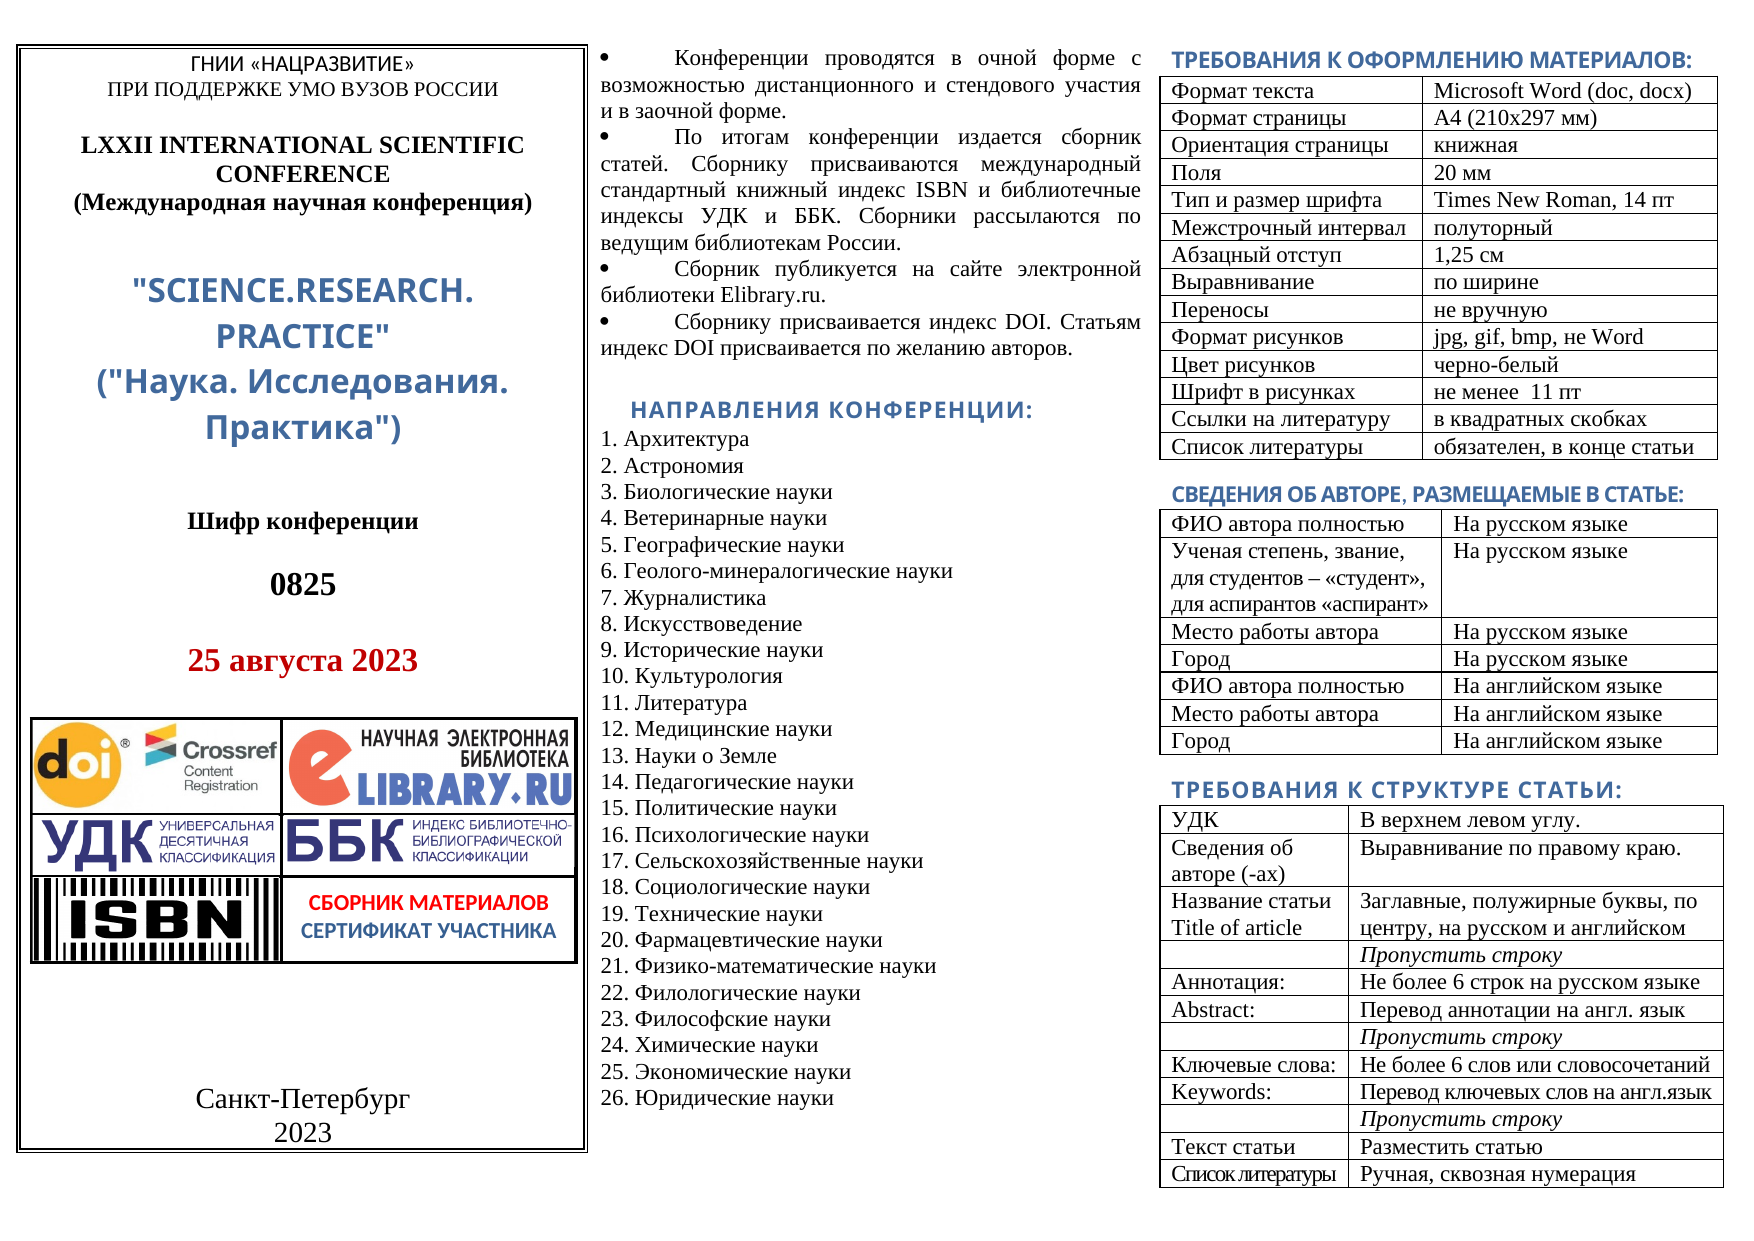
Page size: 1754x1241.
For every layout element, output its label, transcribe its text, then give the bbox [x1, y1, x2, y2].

text 10. Культурология [600, 663, 1142, 689]
table_cell Поля [1161, 159, 1422, 185]
text 5. Географические науки [600, 531, 1142, 557]
table_cell Формат страницы [1161, 104, 1422, 130]
table_header Формат текста [1161, 77, 1422, 103]
text 23. Философские науки [600, 1005, 1142, 1032]
list По итогам конференции издается сборник статей. Сборнику присваиваются международный стандартный книжный индекс ISBN и библиотечные индексы УДК и ББК. Сборники рассылаются по ведущим библиотекам России. [600, 123, 1142, 255]
table_header ГНИИ «НАЦРАЗВИТИЕ» ПРИ ПОДДЕРЖКЕ УМО ВУЗОВ РОССИИ LXXII INTERNATIONAL SCIENTIFIC CONFERENCE (Международная научная конференция) "SCIENCE.RESEARCH. PRACTICE" ("Наука. Исследования. Практика") Шифр конференции 0825 25 августа 2023 Санкт-Петербург 2023 [21, 49, 583, 1148]
table_cell На русском языке [1442, 538, 1717, 617]
table_cell На английском языке [1442, 673, 1717, 699]
table_cell Тип и размер шрифта [1161, 186, 1422, 213]
table_cell Цвет рисунков [1161, 351, 1422, 377]
text 12. Медицинские науки [600, 715, 1142, 742]
table_cell Город [1161, 645, 1441, 671]
text СВЕДЕНИЯ ОБ АВТОРЕ, РАЗМЕЩАЕМЫЕ В СТАТЬЕ: [1171, 479, 1713, 509]
table_cell Ручная, сквозная нумерация [1349, 1160, 1723, 1187]
table_cell ФИО автора полностью [1161, 673, 1441, 699]
table_cell Ученая степень, звание, для студентов – «студент», для аспирантов «аспирант» [1161, 538, 1441, 617]
table_cell Название статьи Title of article [1161, 887, 1348, 940]
table_cell Keywords: [1161, 1078, 1348, 1104]
table_cell Пропустить строку [1349, 1105, 1723, 1132]
table_cell Выравнивание по правому краю. [1349, 834, 1723, 886]
text 9. Исторические науки [600, 636, 1142, 663]
table_cell в квадратных скобках [1423, 405, 1717, 432]
table_cell книжная [1423, 131, 1717, 158]
text 13. Науки о Земле [600, 742, 1142, 768]
table_cell не вручную [1423, 296, 1717, 322]
table_cell Переносы [1161, 296, 1422, 322]
table_header На русском языке [1442, 510, 1717, 537]
text ТРЕБОВАНИЯ К СТРУКТУРЕ СТАТЬИ: [1171, 774, 1713, 805]
table_cell Пропустить строку [1349, 1023, 1723, 1049]
text 7. Журналистика [600, 583, 1142, 610]
text 18. Социологические науки [600, 873, 1142, 900]
table_cell Разместить статью [1349, 1133, 1723, 1159]
list Сборник публикуется на сайте электронной библиотеки Elibrary.ru. [600, 255, 1142, 308]
text НАПРАВЛЕНИЯ КОНФЕРЕНЦИИ: [600, 394, 1142, 425]
table_header УДК [1161, 806, 1348, 832]
text 22. Филологические науки [600, 979, 1142, 1005]
picture [32, 877, 280, 961]
table_cell jpg, gif, bmp, не Word [1423, 323, 1717, 349]
table_cell На английском языке [1442, 700, 1717, 726]
table_cell Пропустить строку [1349, 941, 1723, 967]
text 16. Психологические науки [600, 821, 1142, 847]
text 26. Юридические науки [600, 1084, 1142, 1111]
table_cell Ссылки на литературу [1161, 405, 1422, 432]
table_cell Сведения об авторе (-ах) [1161, 834, 1348, 886]
table_cell Межстрочный интервал [1161, 214, 1422, 240]
table_cell Город [1161, 727, 1441, 754]
table_cell Абзацный отступ [1161, 241, 1422, 267]
table_cell Times New Roman, 14 пт [1423, 186, 1717, 213]
table_cell На английском языке [1442, 727, 1717, 754]
table_header В верхнем левом углу. [1349, 806, 1723, 832]
list Сборнику присваивается индекс DOI. Статьям индекс DOI присваивается по желанию авторов. [600, 308, 1142, 361]
text 6. Геолого-минералогические науки [600, 557, 1142, 583]
table_cell [1161, 1023, 1348, 1049]
table_cell Ключевые слова: [1161, 1051, 1348, 1077]
table_cell Не более 6 слов или словосочетаний [1349, 1051, 1723, 1077]
text 8. Искусствоведение [600, 610, 1142, 636]
table_cell полуторный [1423, 214, 1717, 240]
table_cell На русском языке [1442, 618, 1717, 644]
table_cell [1161, 941, 1348, 967]
text 25. Экономические науки [600, 1058, 1142, 1084]
table_cell Список литературы [1161, 433, 1422, 459]
table_cell Заглавные, полужирные буквы, по центру, на русском и английском [1349, 887, 1723, 940]
text 19. Технические науки [600, 900, 1142, 926]
picture [284, 720, 573, 808]
table_cell Место работы автора [1161, 618, 1441, 644]
table_cell На русском языке [1442, 645, 1717, 671]
table_cell 20 мм [1423, 159, 1717, 185]
picture [32, 720, 279, 813]
text 14. Педагогические науки [600, 768, 1142, 794]
text 24. Химические науки [600, 1032, 1142, 1058]
table_cell обязателен, в конце статьи [1423, 433, 1717, 459]
table_cell Перевод ключевых слов на англ.язык [1349, 1078, 1723, 1104]
table_cell 1,25 см [1423, 241, 1717, 267]
table_header ФИО автора полностью [1161, 510, 1441, 537]
table_cell не менее 11 пт [1423, 378, 1717, 404]
table_cell Место работы автора [1161, 700, 1441, 726]
table_cell Текст статьи [1161, 1133, 1348, 1159]
text 3. Биологические науки [600, 478, 1142, 504]
list Конференции проводятся в очной форме с возможностью дистанционного и стендового участия и в заочной форме. [600, 44, 1142, 123]
table_cell Не более 6 строк на русском языке [1349, 969, 1723, 995]
text 20. Фармацевтические науки [600, 926, 1142, 952]
table_cell Abstract: [1161, 996, 1348, 1022]
picture [32, 815, 279, 875]
table_cell черно-белый [1423, 351, 1717, 377]
table_cell [1161, 1105, 1348, 1132]
text 21. Физико-математические науки [600, 952, 1142, 979]
table_cell Выравнивание [1161, 269, 1422, 295]
text 2. Астрономия [600, 452, 1142, 478]
table_cell по ширине [1423, 269, 1717, 295]
picture [283, 815, 575, 867]
text ТРЕБОВАНИЯ К ОФОРМЛЕНИЮ МАТЕРИАЛОВ: [1171, 44, 1713, 76]
table_cell А4 (210x297 мм) [1423, 104, 1717, 130]
table_header Microsoft Word (doc, docx) [1423, 77, 1717, 103]
text 15. Политические науки [600, 794, 1142, 821]
text 1. Архитектура [600, 425, 1142, 452]
table_cell Аннотация: [1161, 969, 1348, 995]
table_cell Формат рисунков [1161, 323, 1422, 349]
table_cell Перевод аннотации на англ. язык [1349, 996, 1723, 1022]
table_cell Список литературы [1161, 1160, 1348, 1187]
table_cell Ориентация страницы [1161, 131, 1422, 158]
table_cell Шрифт в рисунках [1161, 378, 1422, 404]
text 17. Сельскохозяйственные науки [600, 847, 1142, 873]
text 11. Литература [600, 689, 1142, 715]
text 4. Ветеринарные науки [600, 504, 1142, 531]
